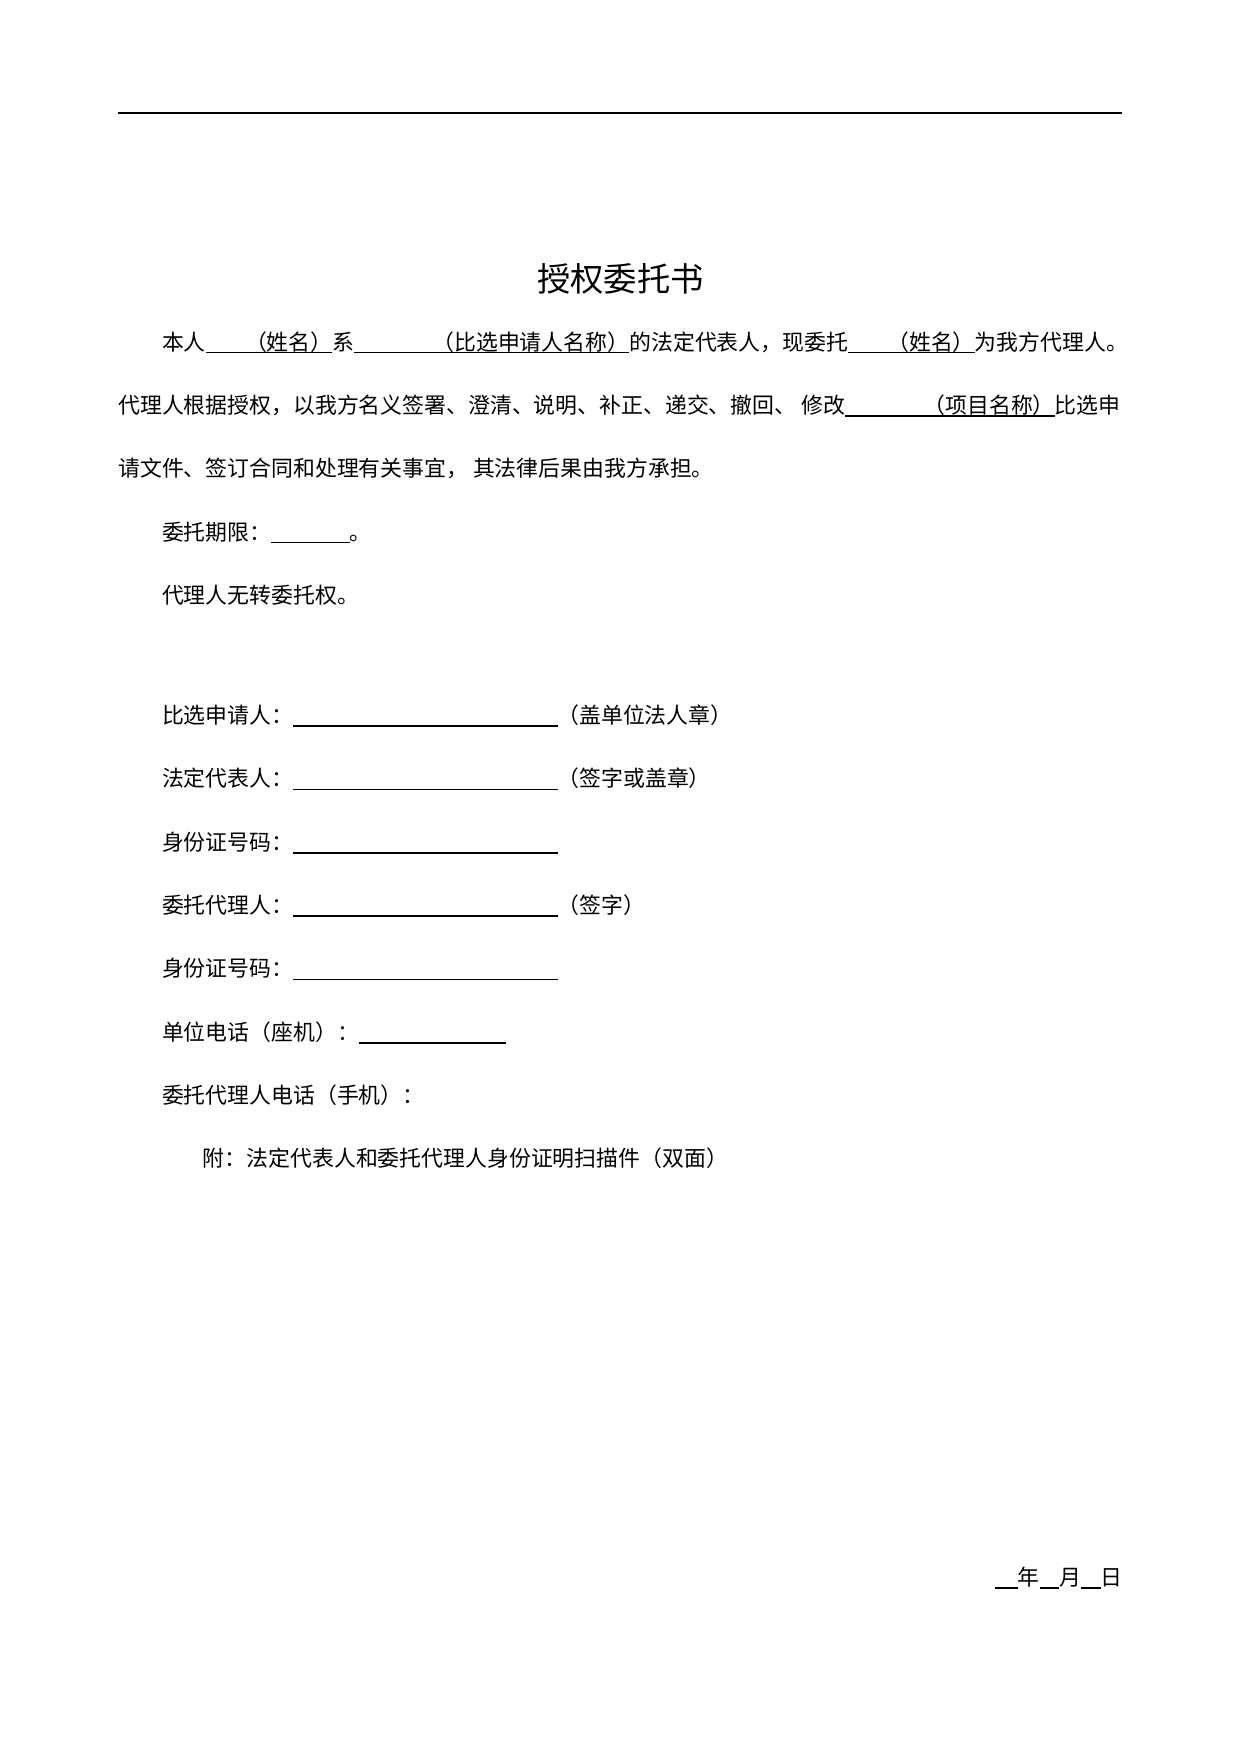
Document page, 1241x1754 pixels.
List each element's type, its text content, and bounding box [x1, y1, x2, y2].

text 本人 （姓名）系 （比选申请人名称）的法定代表人，现委托 （姓名）为我方代理人。代理人根据授权，以我方名义签署、澄清、说明、补正、递交、撤回、 修改 （项目名称）比选申请文件、签订合同和处理有关事宜， 其法律后果由我方承担。 [118, 324, 1122, 483]
text 代理人无转委托权。 [118, 578, 1122, 609]
text 委托代理人电话（手机）： [118, 1078, 1122, 1110]
text 年 月 日 [118, 1560, 1122, 1592]
text 授权委托书 [118, 252, 1122, 301]
text 身份证号码： [118, 951, 1122, 983]
text 单位电话（座机）： [118, 1015, 1122, 1046]
text 委托期限： 。 [118, 514, 1122, 546]
text 身份证号码： [118, 825, 1122, 856]
text 法定代表人： （签字或盖章） [118, 761, 1122, 793]
text 附：法定代表人和委托代理人身份证明扫描件（双面） [118, 1141, 1122, 1173]
text 委托代理人： （签字） [118, 888, 1122, 920]
text 比选申请人： （盖单位法人章） [118, 698, 1122, 730]
